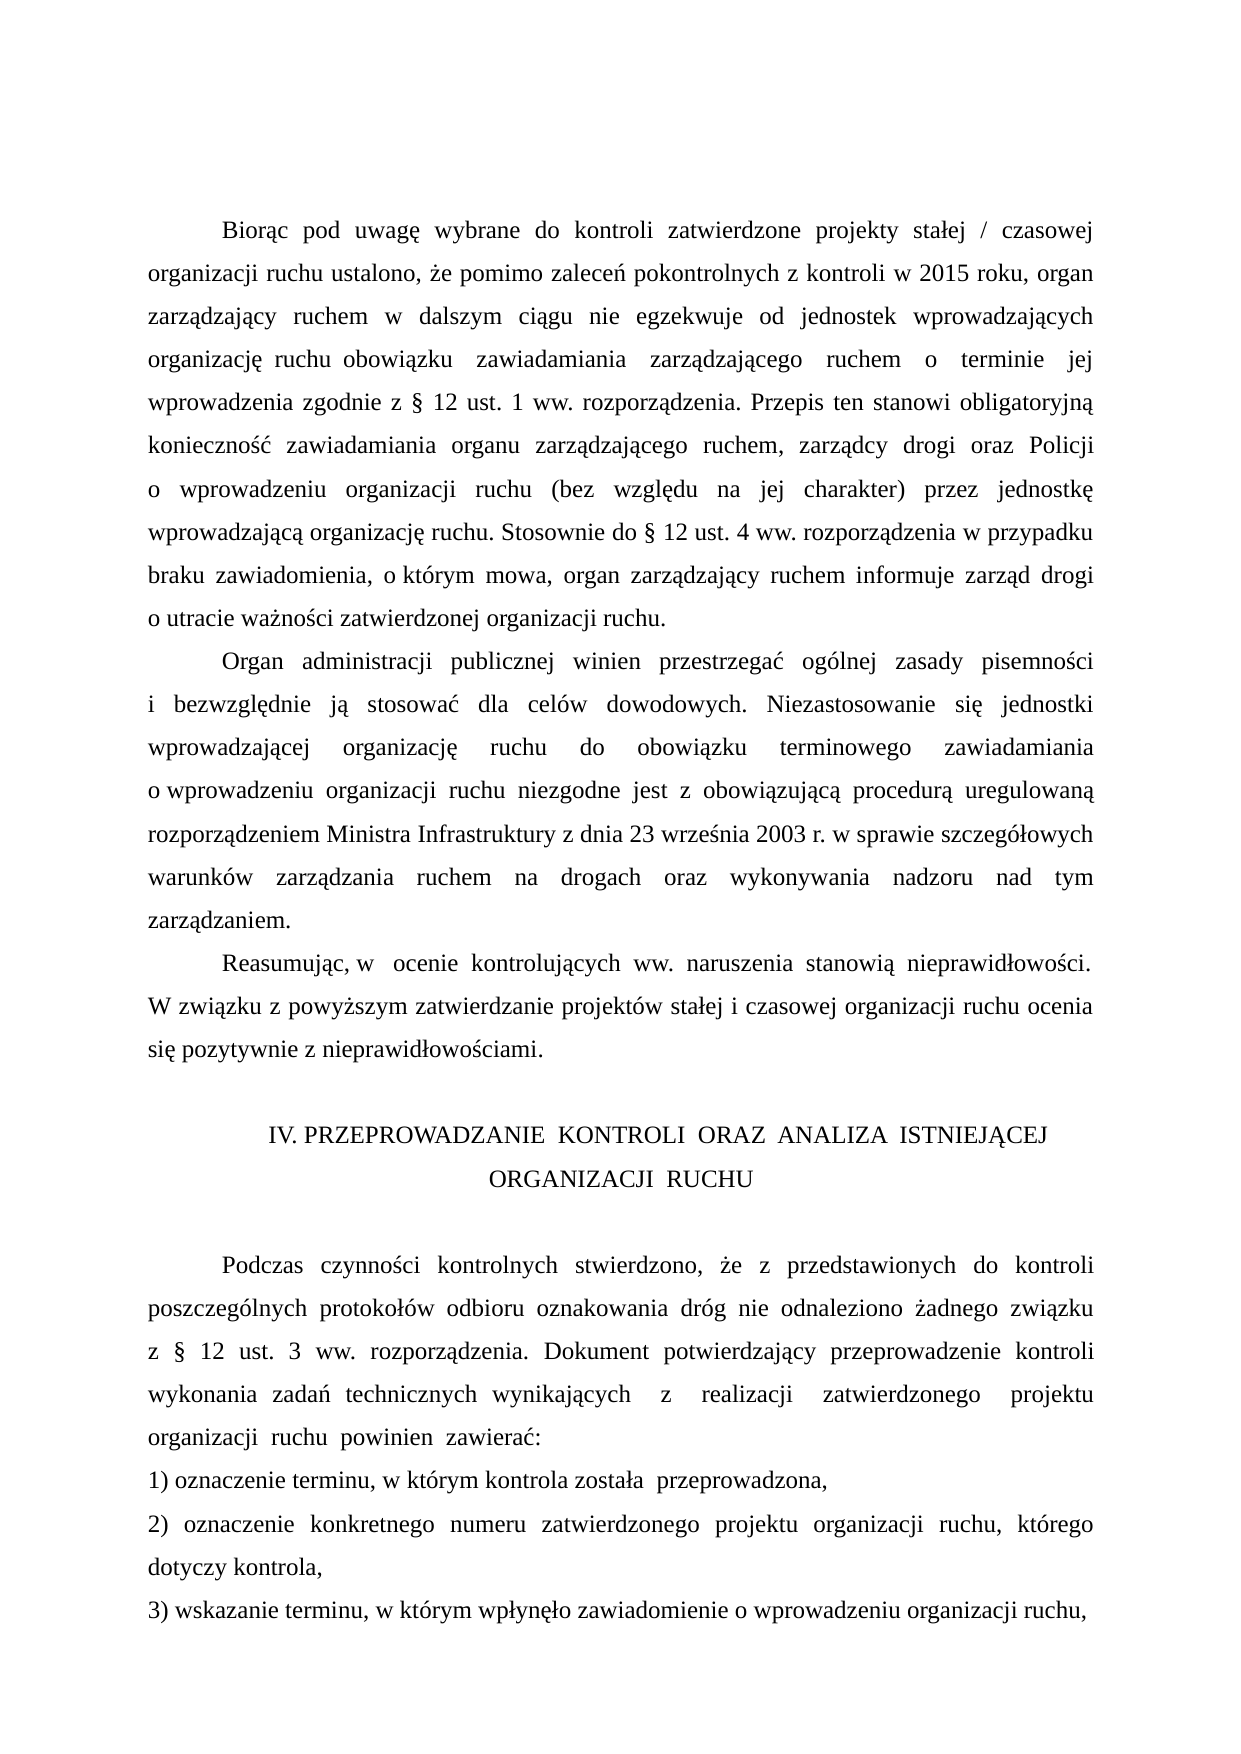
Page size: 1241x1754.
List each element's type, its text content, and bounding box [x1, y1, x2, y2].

text Organ administracji publicznej winien przestrzegać ogólnej zasady pisemności i bezwzględnie ją stosować dla celów dowodowych. Niezastosowanie się jednostki wprowadzającej organizację ruchu do obowiązku terminowego zawiadamiania o wprowadzeniu organizacji ruchu niezgodne jest z obowiązującą procedurą uregulowaną rozporządzeniem Ministra Infrastruktury z dnia 23 września 2003 r. w sprawie szczegółowych warunków zarządzania ruchem na drogach oraz wykonywania nadzoru nad tym zarządzaniem. [148, 646, 1094, 934]
text 3) wskazanie terminu, w którym wpłynęło zawiadomienie o wprowadzeniu organizacji ruchu, [148, 1595, 1094, 1624]
text Biorąc pod uwagę wybrane do kontroli zatwierdzone projekty stałej / czasowej organizacji ruchu ustalono, że pomimo zaleceń pokontrolnych z kontroli w 2015 roku, organ zarządzający ruchem w dalszym ciągu nie egzekwuje od jednostek wprowadzających organizację ruchu obowiązku zawiadamiania zarządzającego ruchem o terminie jej wprowadzenia zgodnie z § 12 ust. 1 ww. rozporządzenia. Przepis ten stanowi obligatoryjną konieczność zawiadamiania organu zarządzającego ruchem, zarządcy drogi oraz Policji o wprowadzeniu organizacji ruchu (bez względu na jej charakter) przez jednostkę wprowadzającą organizację ruchu. Stosownie do § 12 ust. 4 ww. rozporządzenia w przypadku braku zawiadomienia, o którym mowa, organ zarządzający ruchem informuje zarząd drogi o utracie ważności zatwierdzonej organizacji ruchu. [148, 215, 1094, 632]
text Podczas czynności kontrolnych stwierdzono, że z przedstawionych do kontroli poszczególnych protokołów odbioru oznakowania dróg nie odnaleziono żadnego związku z § 12 ust. 3 ww. rozporządzenia. Dokument potwierdzający przeprowadzenie kontroli wykonania zadań technicznych wynikających z realizacji zatwierdzonego projektu organizacji ruchu powinien zawierać: [148, 1250, 1094, 1451]
text Reasumując, w ocenie kontrolujących ww. naruszenia stanowią nieprawidłowości. [148, 948, 1094, 977]
text IV. PRZEPROWADZANIE KONTROLI ORAZ ANALIZA ISTNIEJĄCEJ ORGANIZACJI RUCHU [148, 1121, 1094, 1192]
text 1) oznaczenie terminu, w którym kontrola została przeprowadzona, [148, 1466, 1094, 1494]
text W związku z powyższym zatwierdzanie projektów stałej i czasowej organizacji ruchu ocenia się pozytywnie z nieprawidłowościami. [148, 991, 1094, 1063]
text 2) oznaczenie konkretnego numeru zatwierdzonego projektu organizacji ruchu, którego dotyczy kontrola, [148, 1509, 1094, 1581]
